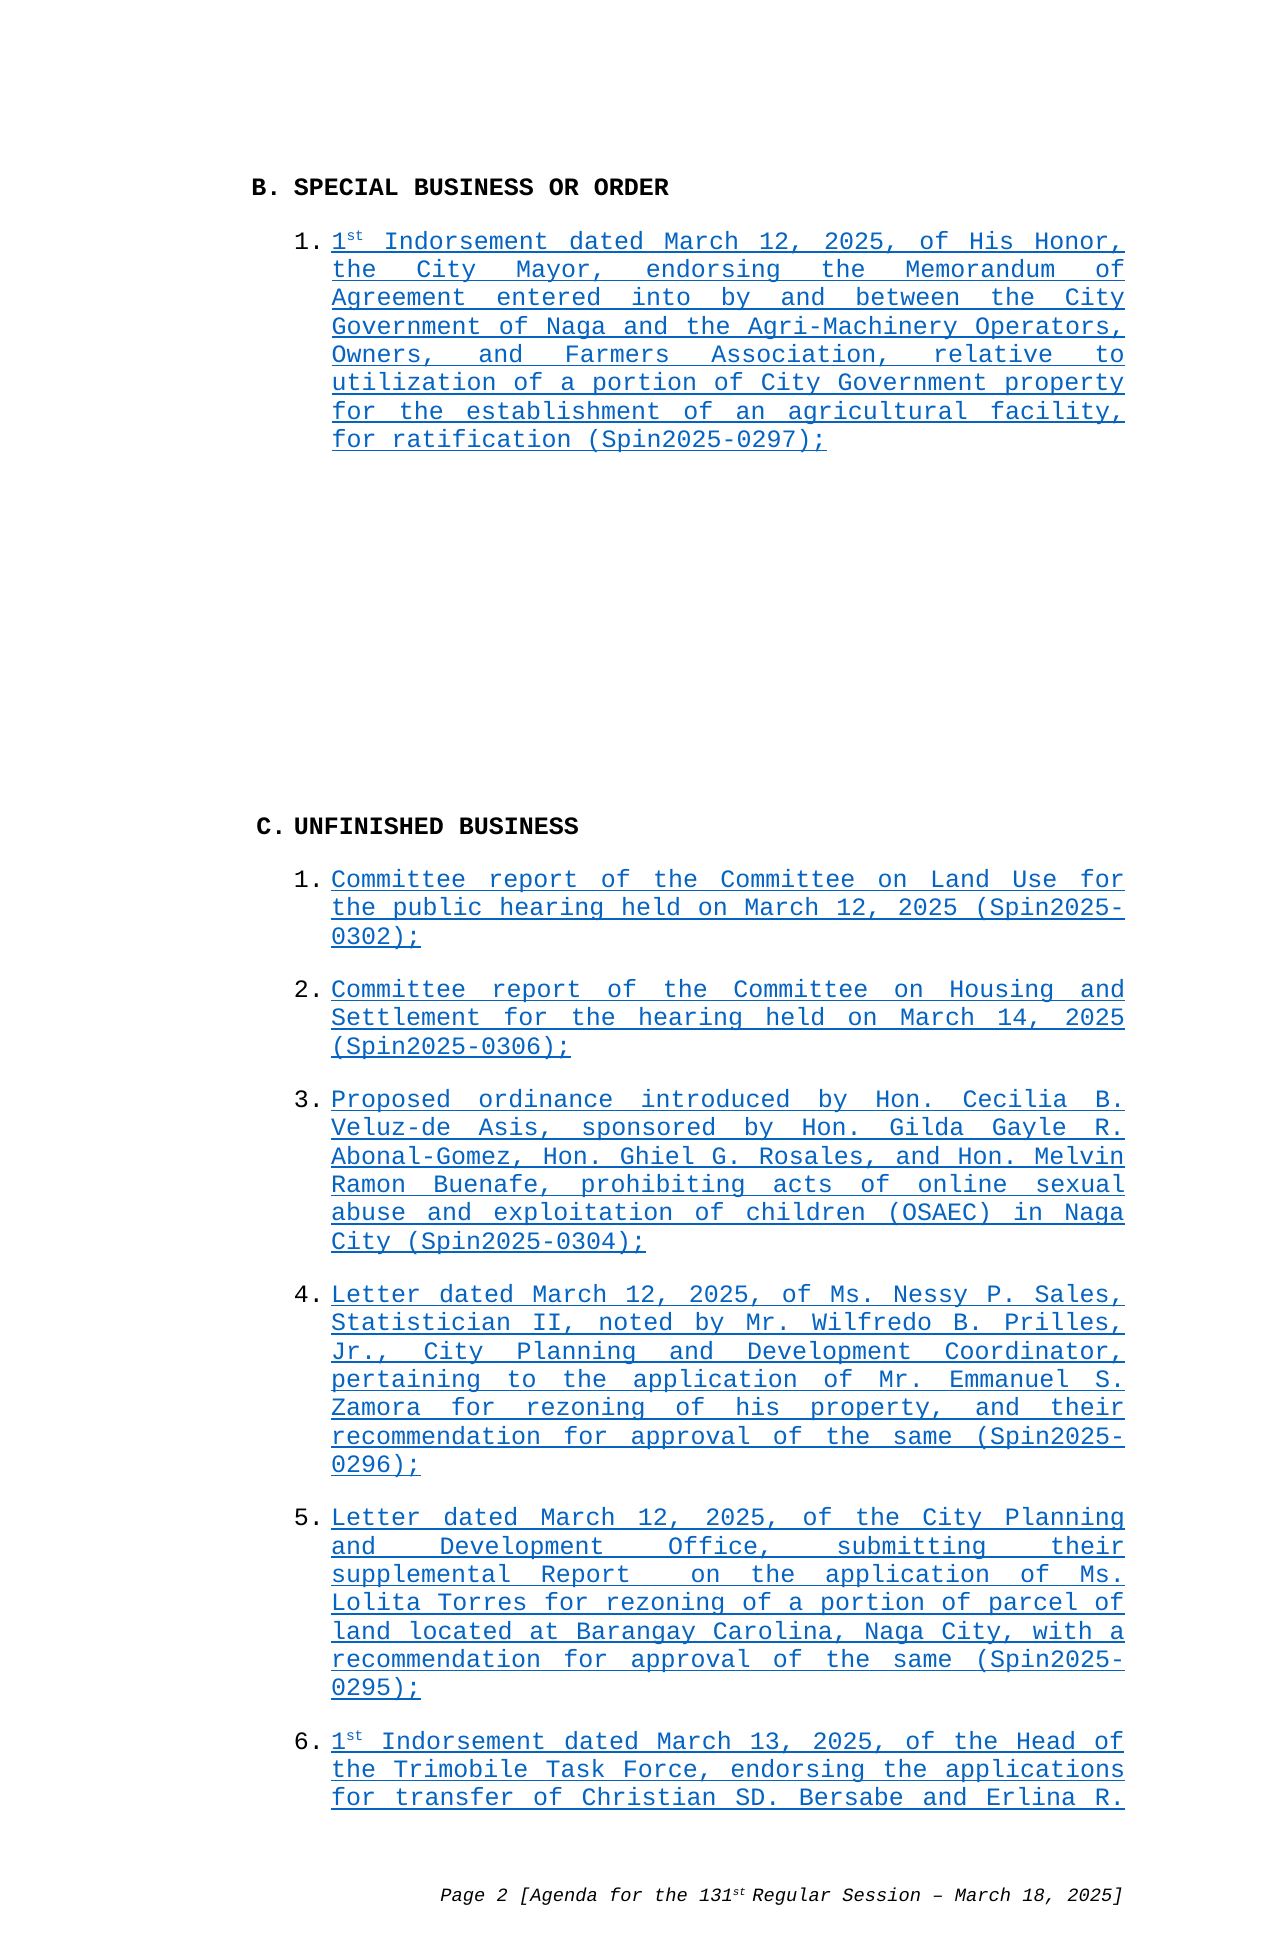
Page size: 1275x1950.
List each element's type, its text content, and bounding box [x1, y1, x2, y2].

list SPECIAL BUSINESS OR ORDER [251, 175, 1125, 203]
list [293, 1728, 1125, 1813]
list Proposed ordinance introduced by Hon. Cecilia B. Veluz-de Asis, sponsored by Hon. Gilda Gayle R. Abonal-Gomez, Hon. Ghiel G. Rosales, and Hon. Melvin Ramon Buenafe, prohibiting acts of online sexual abuse and exploitation of children (OSAEC) in Naga City (Spin2025-0304); [293, 1087, 1125, 1257]
list Committee report of the Committee on Housing and Settlement for the hearing held on March 14, 2025 (Spin2025-0306); [293, 977, 1125, 1062]
list Letter dated March 12, 2025, of the City Planning and Development Office, submitting their supplemental Report on the application of Ms. Lolita Torres for rezoning of a portion of parcel of land located at Barangay Carolina, Naga City, with a recommendation for approval of the same (Spin2025-0295); [293, 1505, 1125, 1703]
list 1st Indorsement dated March 12, 2025, of His Honor, the City Mayor, endorsing the Memorandum of Agreement entered into by and between the City Government of Naga and the Agri-Machinery Operators, Owners, and Farmers Association, relative to utilization of a portion of City Government property for the establishment of an agricultural facility, for ratification (Spin2025-0297); [294, 228, 1125, 455]
list UNFINISHED BUSINESS [256, 813, 1125, 842]
list Letter dated March 12, 2025, of Ms. Nessy P. Sales, Statistician II, noted by Mr. Wilfredo B. Prilles, Jr., City Planning and Development Coordinator, pertaining to the application of Mr. Emmanuel S. Zamora for rezoning of his property, and their recommendation for approval of the same (Spin2025-0296); [293, 1282, 1125, 1480]
list Committee report of the Committee on Land Use for the public hearing held on March 12, 2025 (Spin2025-0302); [293, 867, 1125, 952]
